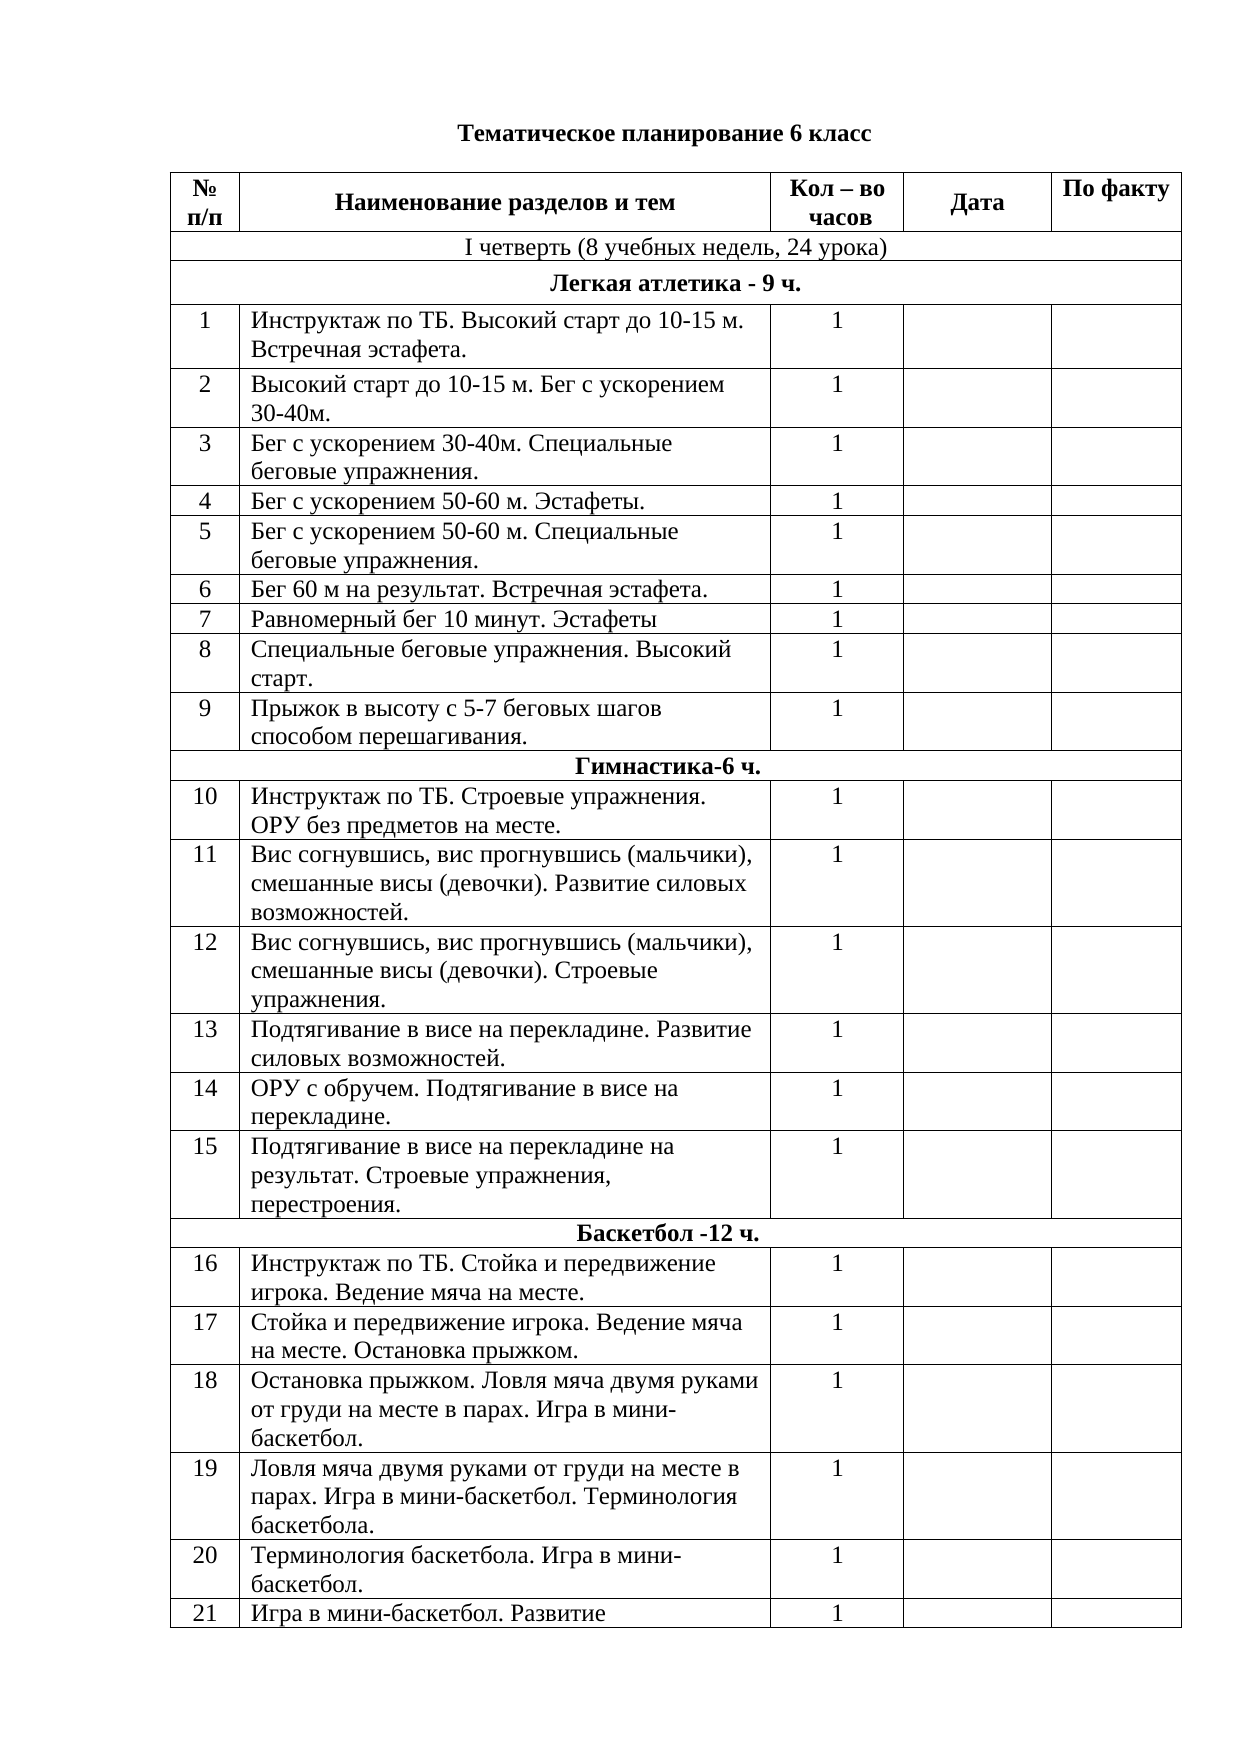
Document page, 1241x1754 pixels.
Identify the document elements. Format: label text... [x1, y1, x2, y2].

table_cell 1 [771, 634, 903, 692]
table_cell [1052, 927, 1181, 1013]
table_cell [1052, 1365, 1181, 1452]
table_cell [904, 840, 1051, 926]
table_cell Специальные беговые упражнения. Высокий старт. [240, 634, 770, 692]
table_cell [904, 1014, 1051, 1072]
table_cell [1052, 575, 1181, 603]
table_cell Остановка прыжком. Ловля мяча двумя руками от груди на месте в парах. Игра в мини-баскетбол. [240, 1365, 770, 1452]
table_cell Подтягивание в висе на перекладине на результат. Строевые упражнения, перестроения. [240, 1131, 770, 1217]
table_cell 1 [771, 369, 903, 427]
table_cell 13 [171, 1014, 239, 1072]
table_cell 6 [171, 575, 239, 603]
table_cell 19 [171, 1453, 239, 1539]
table_cell 1 [771, 927, 903, 1013]
table_cell [1052, 1014, 1181, 1072]
table_cell 18 [171, 1365, 239, 1452]
table_cell 1 [771, 1307, 903, 1364]
table_cell Равномерный бег 10 минут. Эстафеты [240, 604, 770, 633]
table_cell 1 [771, 1599, 903, 1627]
table_cell [904, 575, 1051, 603]
table_cell [904, 927, 1051, 1013]
table_cell Легкая атлетика - 9 ч. [171, 261, 1181, 304]
table_cell Инструктаж по ТБ. Высокий старт до 10-15 м. Встречная эстафета. [240, 305, 770, 368]
table_cell 1 [771, 1540, 903, 1597]
table_cell 1 [771, 428, 903, 485]
table_cell Бег с ускорением 50-60 м. Специальные беговые упражнения. [240, 516, 770, 573]
table_cell Бег 60 м на результат. Встречная эстафета. [240, 575, 770, 603]
table_cell 8 [171, 634, 239, 692]
table_cell 1 [771, 516, 903, 573]
table_cell [904, 1453, 1051, 1539]
table_cell Терминология баскетбола. Игра в мини-баскетбол. [240, 1540, 770, 1597]
table_cell 1 [771, 305, 903, 368]
table_cell [904, 516, 1051, 573]
table_cell [1052, 1248, 1181, 1306]
table_cell Высокий старт до 10-15 м. Бег с ускорением 30-40м. [240, 369, 770, 427]
table_cell 5 [171, 516, 239, 573]
table_cell [1052, 1073, 1181, 1130]
table_cell [904, 1365, 1051, 1452]
table_cell 1 [171, 305, 239, 368]
table_cell [1052, 634, 1181, 692]
table_cell 9 [171, 693, 239, 750]
table_cell 1 [771, 1073, 903, 1130]
table_cell 15 [171, 1131, 239, 1217]
table_cell Бег с ускорением 30-40м. Специальные беговые упражнения. [240, 428, 770, 485]
table_cell [904, 1307, 1051, 1364]
table_cell [904, 305, 1051, 368]
table_cell [1052, 1599, 1181, 1627]
table_cell [1052, 781, 1181, 838]
table_cell 2 [171, 369, 239, 427]
table_header Дата [904, 173, 1051, 231]
table_header По факту [1052, 173, 1181, 231]
table_cell 1 [771, 781, 903, 838]
table_cell 1 [771, 840, 903, 926]
table_cell Вис согнувшись, вис прогнувшись (мальчики), смешанные висы (девочки). Строевые упражнения. [240, 927, 770, 1013]
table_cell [240, 1599, 770, 1627]
table_cell Баскетбол -12 ч. [171, 1219, 1181, 1247]
table_cell 1 [771, 1131, 903, 1217]
table_cell [904, 1073, 1051, 1130]
table_cell 21 [171, 1599, 239, 1627]
table_cell Прыжок в высоту с 5-7 беговых шагов способом перешагивания. [240, 693, 770, 750]
table_cell [904, 1599, 1051, 1627]
table_cell 16 [171, 1248, 239, 1306]
table_cell 1 [771, 1014, 903, 1072]
table_cell [904, 634, 1051, 692]
table_cell [1052, 305, 1181, 368]
table_cell Стойка и передвижение игрока. Ведение мяча на месте. Остановка прыжком. [240, 1307, 770, 1364]
table_cell Бег с ускорением 50-60 м. Эстафеты. [240, 486, 770, 515]
table_cell Инструктаж по ТБ. Стойка и передвижение игрока. Ведение мяча на месте. [240, 1248, 770, 1306]
table_cell [1052, 428, 1181, 485]
table_header № п/п [171, 173, 239, 231]
table_cell 14 [171, 1073, 239, 1130]
table_cell 4 [171, 486, 239, 515]
table_cell [904, 486, 1051, 515]
table_cell Ловля мяча двумя руками от груди на месте в парах. Игра в мини-баскетбол. Терминология баскетбола. [240, 1453, 770, 1539]
table_cell Гимнастика-6 ч. [171, 751, 1181, 780]
table_cell 11 [171, 840, 239, 926]
table_cell Вис согнувшись, вис прогнувшись (мальчики), смешанные висы (девочки). Развитие силовых возможностей. [240, 840, 770, 926]
table_cell [904, 1540, 1051, 1597]
table_header Наименование разделов и тем [240, 173, 770, 231]
table_cell [1052, 840, 1181, 926]
table_cell 3 [171, 428, 239, 485]
table_cell 1 [771, 486, 903, 515]
table_cell [904, 428, 1051, 485]
text Тематическое планирование 6 класс [177, 118, 1152, 147]
table_cell [1052, 1453, 1181, 1539]
table_cell [1052, 604, 1181, 633]
table_cell 7 [171, 604, 239, 633]
table_cell [1052, 1307, 1181, 1364]
table_cell 10 [171, 781, 239, 838]
table_cell 17 [171, 1307, 239, 1364]
table_cell [904, 1131, 1051, 1217]
table_cell [1052, 486, 1181, 515]
table_cell [904, 1248, 1051, 1306]
table_cell I четверть (8 учебных недель, 24 урока) [171, 232, 1181, 260]
table_cell [904, 604, 1051, 633]
table_cell Подтягивание в висе на перекладине. Развитие силовых возможностей. [240, 1014, 770, 1072]
table_cell [904, 781, 1051, 838]
table_cell ОРУ с обручем. Подтягивание в висе на перекладине. [240, 1073, 770, 1130]
table_cell 1 [771, 1248, 903, 1306]
table_cell [1052, 1540, 1181, 1597]
table_cell [1052, 369, 1181, 427]
table_cell [904, 693, 1051, 750]
table_cell 20 [171, 1540, 239, 1597]
table_cell 1 [771, 1365, 903, 1452]
table_cell 1 [771, 575, 903, 603]
table_cell [1052, 1131, 1181, 1217]
table_cell [904, 369, 1051, 427]
table_cell 1 [771, 1453, 903, 1539]
table_cell Инструктаж по ТБ. Строевые упражнения. ОРУ без предметов на месте. [240, 781, 770, 838]
table_header Кол – во часов [771, 173, 903, 231]
table_cell 1 [771, 693, 903, 750]
table_cell [1052, 693, 1181, 750]
table_cell [1052, 516, 1181, 573]
table_cell 1 [771, 604, 903, 633]
table_cell 12 [171, 927, 239, 1013]
